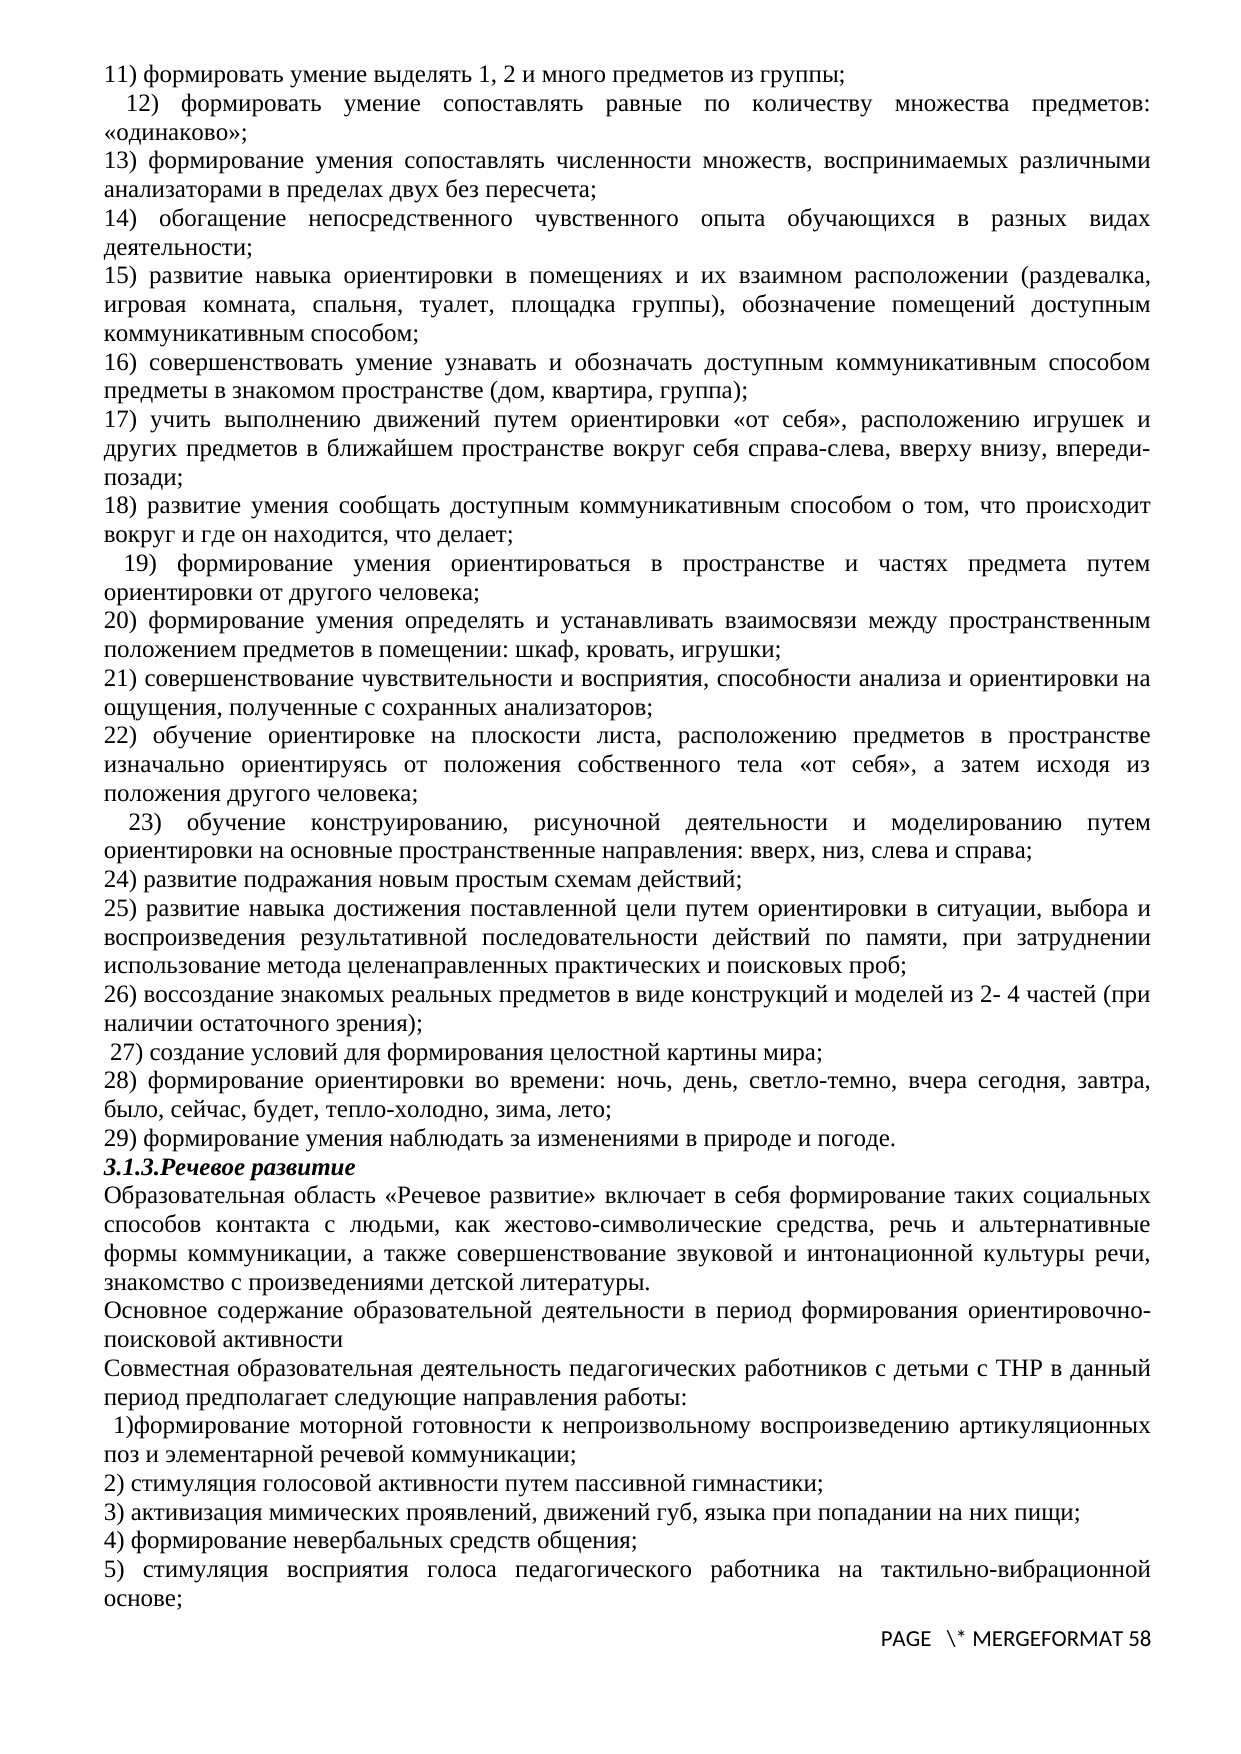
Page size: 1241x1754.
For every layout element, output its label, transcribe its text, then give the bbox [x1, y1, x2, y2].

text 15) развитие навыка ориентировки в помещениях и их взаимном расположении (раздевалка, игровая комната, спальня, туалет, площадка группы), обозначение помещений доступным коммуникативным способом; [103, 260, 1152, 347]
text 18) развитие умения сообщать доступным коммуникативным способом о том, что происходит вокруг и где он находится, что делает; [103, 490, 1152, 548]
text 14) обогащение непосредственного чувственного опыта обучающихся в разных видах деятельности; [103, 203, 1152, 260]
text Совместная образовательная деятельность педагогических работников с детьми с ТНР в данный период предполагает следующие направления работы: [103, 1353, 1152, 1410]
text 3.1.3.Речевое развитие [103, 1152, 1152, 1180]
text 20) формирование умения определять и устанавливать взаимосвязи между пространственным положением предметов в помещении: шкаф, кровать, игрушки; [103, 605, 1152, 663]
text 24) развитие подражания новым простым схемам действий; [103, 864, 1152, 893]
text 17) учить выполнению движений путем ориентировки «от себя», расположению игрушек и других предметов в ближайшем пространстве вокруг себя справа-слева, вверху внизу, впереди- позади; [103, 404, 1152, 490]
text 28) формирование ориентировки во времени: ночь, день, светло-темно, вчера сегодня, завтра, было, сейчас, будет, тепло-холодно, зима, лето; [103, 1065, 1152, 1123]
text 29) формирование умения наблюдать за изменениями в природе и погоде. [103, 1123, 1152, 1152]
text 22) обучение ориентировке на плоскости листа, расположению предметов в пространстве изначально ориентируясь от положения собственного тела «от себя», а затем исходя из положения другого человека; [103, 720, 1152, 807]
text 11) формировать умение выделять 1, 2 и много предметов из группы; [103, 59, 1152, 88]
text 1)формирование моторной готовности к непроизвольному воспроизведению артикуляционных поз и элементарной речевой коммуникации; [103, 1410, 1152, 1468]
text 23) обучение конструированию, рисуночной деятельности и моделированию путем ориентировки на основные пространственные направления: вверх, низ, слева и справа; [103, 807, 1152, 864]
text 19) формирование умения ориентироваться в пространстве и частях предмета путем ориентировки от другого человека; [103, 548, 1152, 605]
text 25) развитие навыка достижения поставленной цели путем ориентировки в ситуации, выбора и воспроизведения результативной последовательности действий по памяти, при затруднении использование метода целенаправленных практических и поисковых проб; [103, 893, 1152, 979]
text 3) активизация мимических проявлений, движений губ, языка при попадании на них пищи; [103, 1497, 1152, 1525]
text 26) воссоздание знакомых реальных предметов в виде конструкций и моделей из 2- 4 частей (при наличии остаточного зрения); [103, 979, 1152, 1037]
text 16) совершенствовать умение узнавать и обозначать доступным коммуникативным способом предметы в знакомом пространстве (дом, квартира, группа); [103, 347, 1152, 404]
text 13) формирование умения сопоставлять численности множеств, воспринимаемых различными анализаторами в пределах двух без пересчета; [103, 145, 1152, 203]
text Основное содержание образовательной деятельности в период формирования ориентировочно-поисковой активности [103, 1295, 1152, 1353]
text 2) стимуляция голосовой активности путем пассивной гимнастики; [103, 1468, 1152, 1497]
text 27) создание условий для формирования целостной картины мира; [103, 1037, 1152, 1065]
text 12) формировать умение сопоставлять равные по количеству множества предметов: «одинаково»; [103, 88, 1152, 145]
text Образовательная область «Речевое развитие» включает в себя формирование таких социальных способов контакта с людьми, как жестово-символические средства, речь и альтернативные формы коммуникации, а также совершенствование звуковой и интонационной культуры речи, знакомство с произведениями детской литературы. [103, 1180, 1152, 1295]
text 5) стимуляция восприятия голоса педагогического работника на тактильно-вибрационной основе; [103, 1554, 1152, 1612]
text 4) формирование невербальных средств общения; [103, 1525, 1152, 1554]
text 21) совершенствование чувствительности и восприятия, способности анализа и ориентировки на ощущения, полученные с сохранных анализаторов; [103, 663, 1152, 720]
